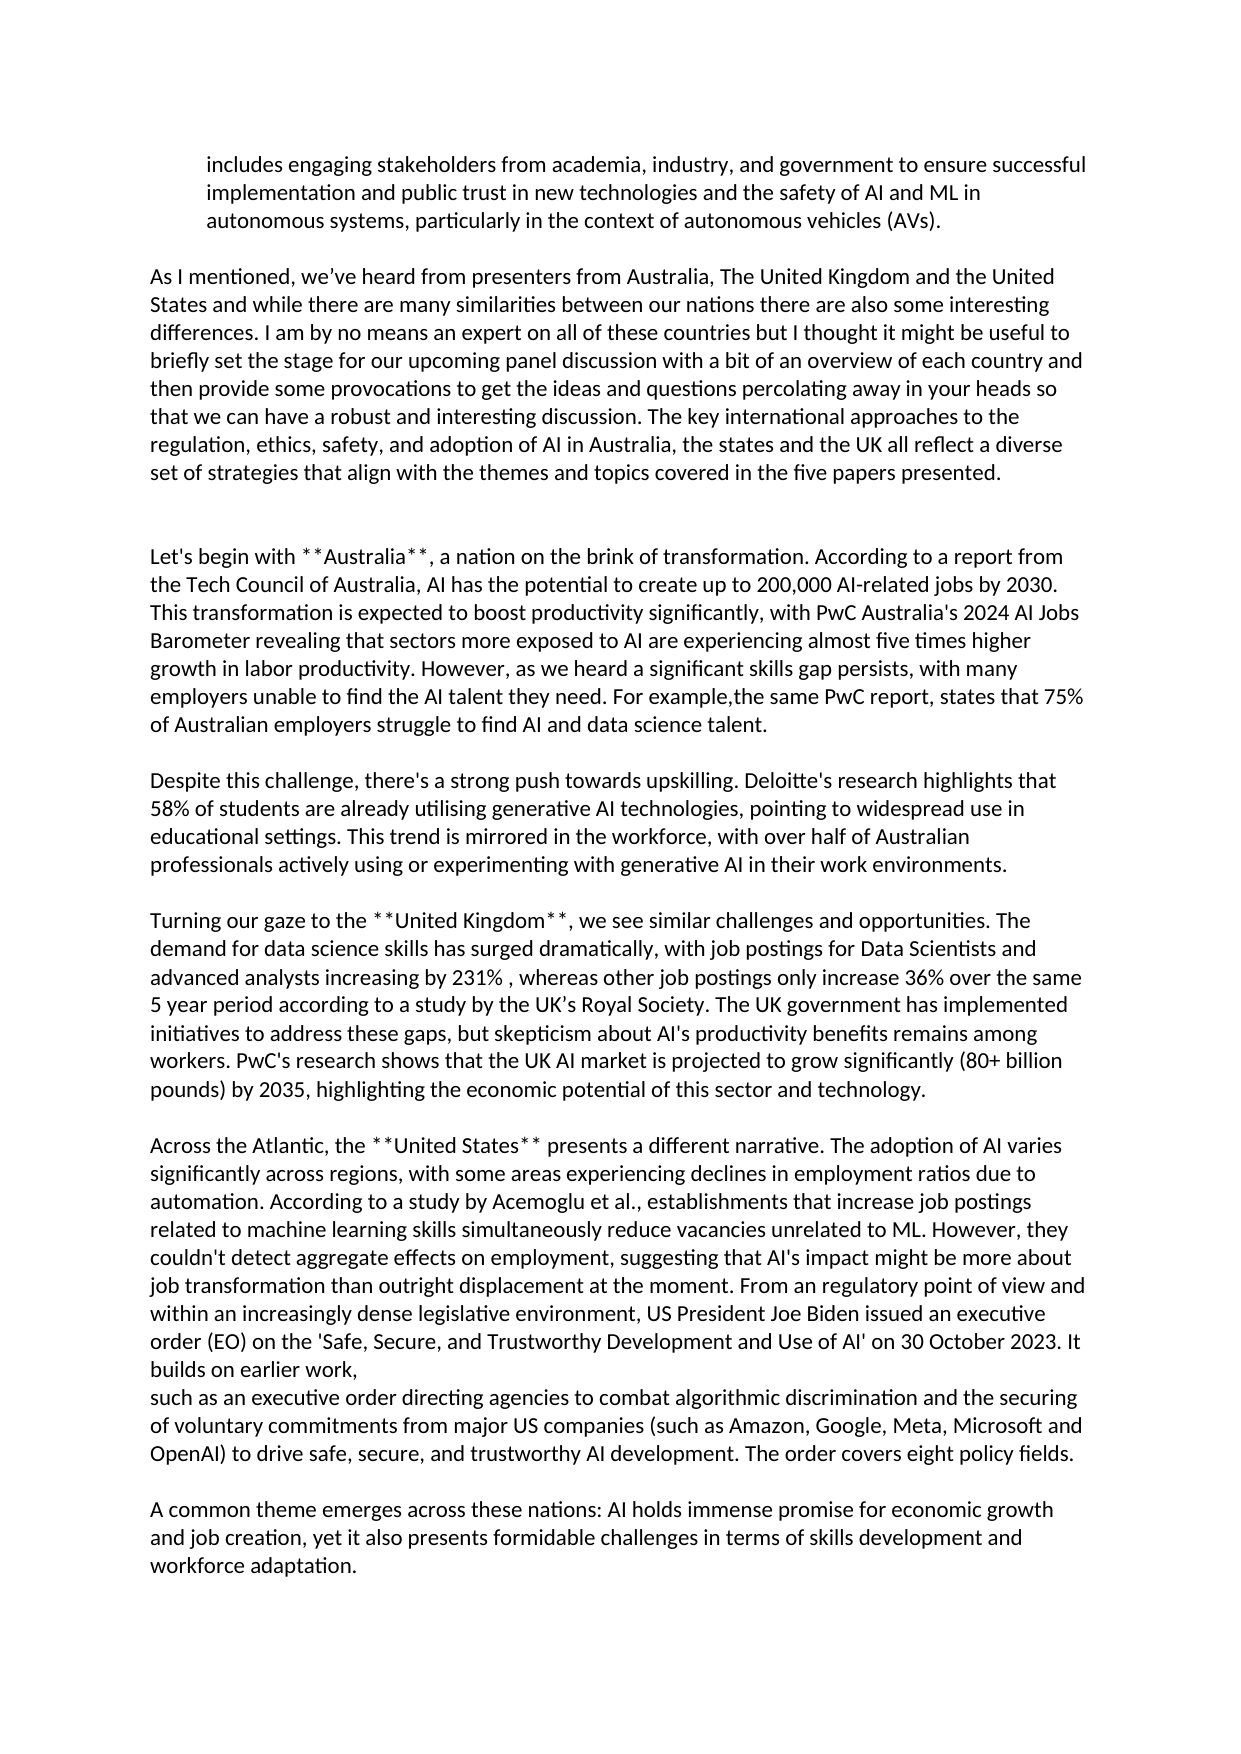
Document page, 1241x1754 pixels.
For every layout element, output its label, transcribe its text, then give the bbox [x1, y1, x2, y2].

text Turning our gaze to the **United Kingdom**, we see similar challenges and opportunities. The demand for data science skills has surged dramatically, with job postings for Data Scientists and advanced analysts increasing by 231% , whereas other job postings only increase 36% over the same 5 year period according to a study by the UK’s Royal Society. The UK government has implemented initiatives to address these gaps, but skepticism about AI's productivity benefits remains among workers. PwC's research shows that the UK AI market is projected to grow significantly (80+ billion pounds) by 2035, highlighting the economic potential of this sector and technology. [150, 907, 1090, 1103]
text Let's begin with **Australia**, a nation on the brink of transformation. According to a report from the Tech Council of Australia, AI has the potential to create up to 200,000 AI-related jobs by 2030. This transformation is expected to boost productivity significantly, with PwC Australia's 2024 AI Jobs Barometer revealing that sectors more exposed to AI are experiencing almost five times higher growth in labor productivity. However, as we heard a significant skills gap persists, with many employers unable to find the AI talent they need. For example,the same PwC report, states that 75% of Australian employers struggle to find AI and data science talent. [150, 542, 1090, 738]
text Across the Atlantic, the **United States** presents a different narrative. The adoption of AI varies significantly across regions, with some areas experiencing declines in employment ratios due to automation. According to a study by Acemoglu et al., establishments that increase job postings related to machine learning skills simultaneously reduce vacancies unrelated to ML. However, they couldn't detect aggregate effects on employment, suggesting that AI's impact might be more about job transformation than outright displacement at the moment. From an regulatory point of view and within an increasingly dense legislative environment, US President Joe Biden issued an executive order (EO) on the 'Safe, Secure, and Trustworthy Development and Use of AI' on 30 October 2023. It builds on earlier work, [150, 1131, 1090, 1383]
text Despite this challenge, there's a strong push towards upskilling. Deloitte's research highlights that 58% of students are already utilising generative AI technologies, pointing to widespread use in educational settings. This trend is mirrored in the workforce, with over half of Australian professionals actively using or experimenting with generative AI in their work environments. [150, 766, 1090, 878]
text As I mentioned, we’ve heard from presenters from Australia, The United Kingdom and the United States and while there are many similarities between our nations there are also some interesting differences. I am by no means an expert on all of these countries but I thought it might be useful to briefly set the stage for our upcoming panel discussion with a bit of an overview of each country and then provide some provocations to get the ideas and questions percolating away in your heads so that we can have a robust and interesting discussion. The key international approaches to the regulation, ethics, safety, and adoption of AI in Australia, the states and the UK all reflect a diverse set of strategies that align with the themes and topics covered in the five papers presented. [150, 262, 1090, 486]
text such as an executive order directing agencies to combat algorithmic discrimination and the securing of voluntary commitments from major US companies (such as Amazon, Google, Meta, Microsoft and OpenAI) to drive safe, secure, and trustworthy AI development. The order covers eight policy fields. [150, 1383, 1090, 1467]
text A common theme emerges across these nations: AI holds immense promise for economic growth and job creation, yet it also presents formidable challenges in terms of skills development and workforce adaptation. [150, 1495, 1090, 1579]
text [206, 150, 1090, 234]
